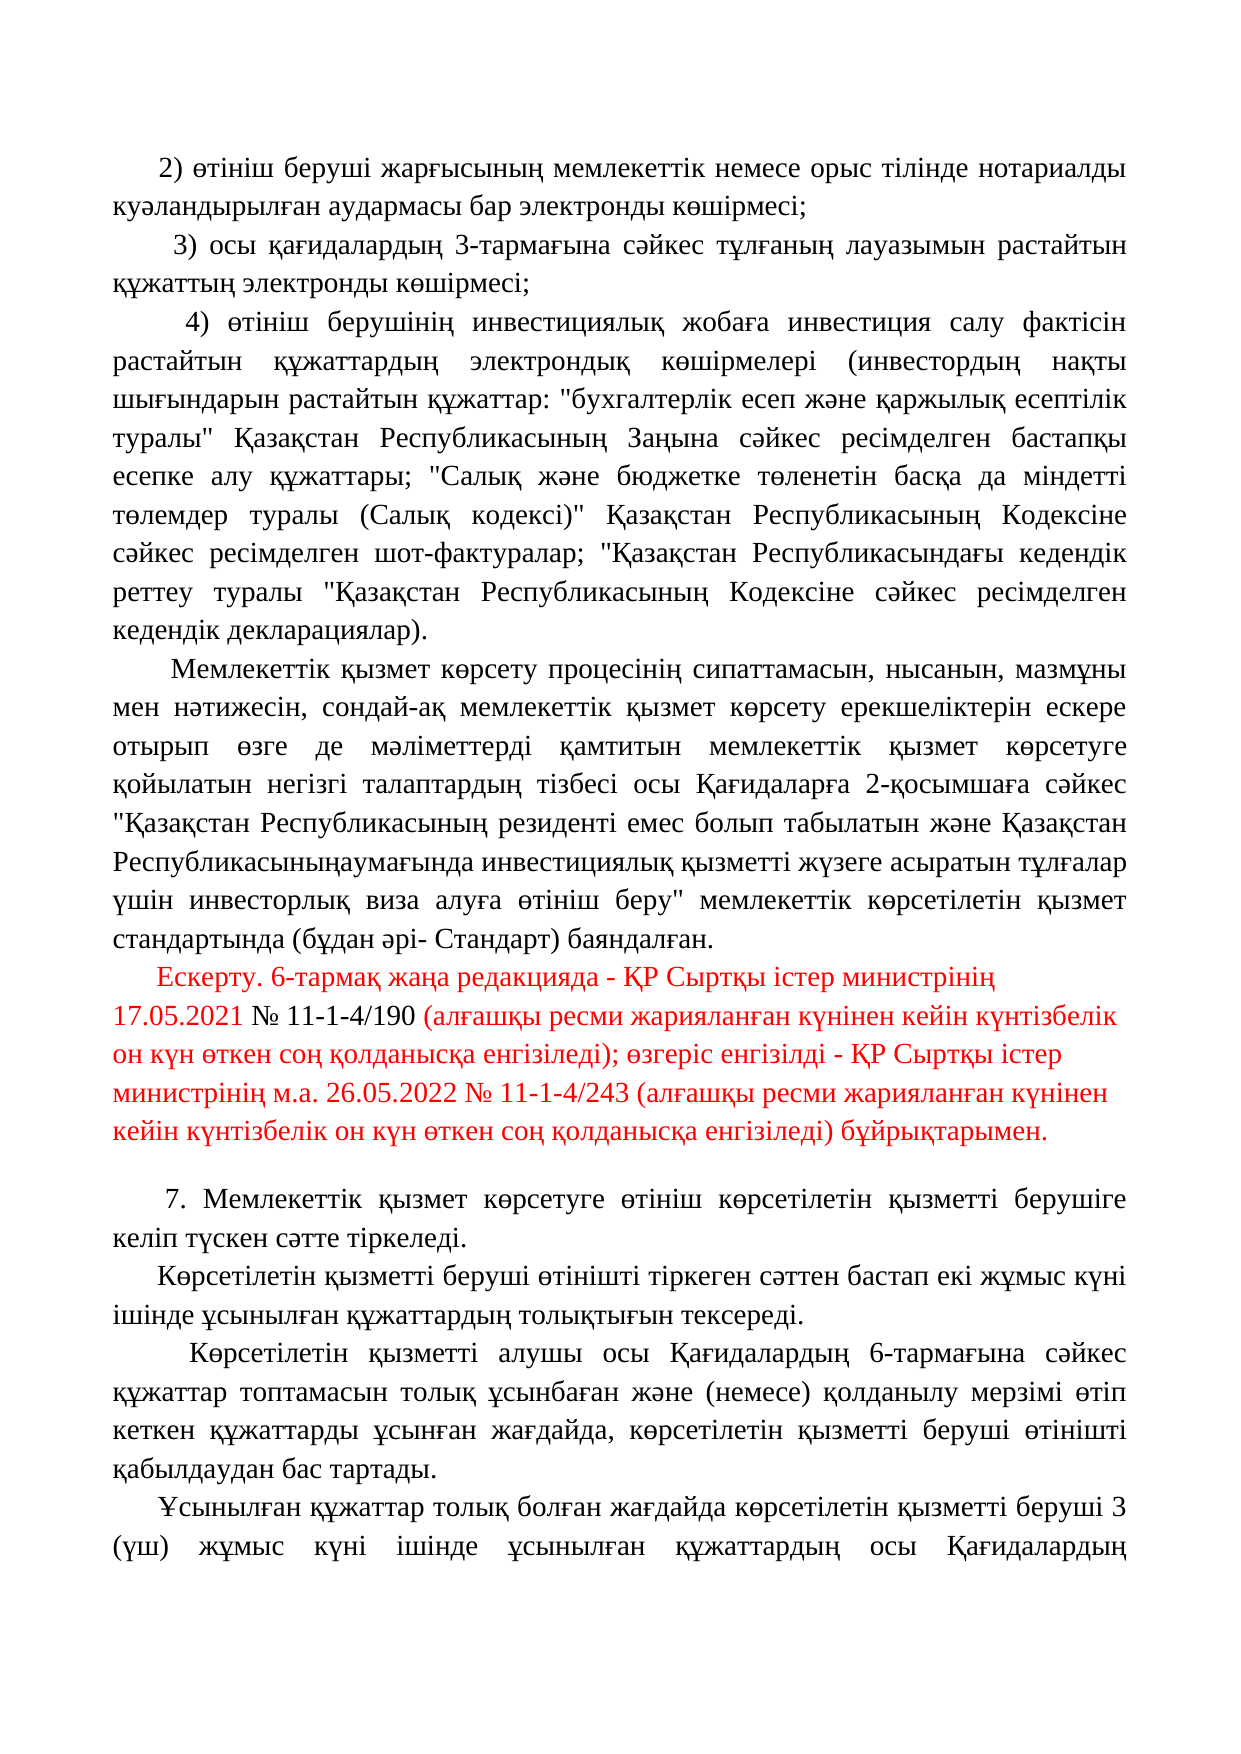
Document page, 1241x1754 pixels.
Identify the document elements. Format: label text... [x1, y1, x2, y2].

text Мемлекеттік қызмет көрсету процесінің сипаттамасын, нысанын, мазмұны мен нәтижесін, сондай-ақ мемлекеттік қызмет көрсету ерекшеліктерін ескере отырып өзге де мәліметтерді қамтитын мемлекеттік қызмет көрсетуге қойылатын негізгі талаптардың тізбесі осы Қағидаларға 2-қосымшаға сәйкес "Қазақстан Республикасының резиденті емес болып табылатын және Қазақстан Республикасыныңаумағында инвестициялық қызметті жүзеге асыратын тұлғалар үшін инвесторлық виза алуға өтініш беру" мемлекеттік көрсетілетін қызмет стандартында (бұдан әрі- Стандарт) баяндалған. [112, 651, 1128, 954]
text 2) өтініш беруші жарғысының мемлекеттік немесе орыс тілінде нотариалды куәландырылған аудармасы бар электронды көшірмесі; [112, 150, 1128, 222]
text 7. Мемлекеттік қызмет көрсетуге өтініш көрсетілетін қызметті берушіге келіп түскен сәтте тіркеледі. [112, 1181, 1128, 1253]
text Ескерту. 6-тармақ жаңа редакцияда - ҚР Сыртқы істер министрінің 17.05.2021 № 11-1-4/190 (алғашқы ресми жарияланған күнінен кейін күнтізбелік он күн өткен соң қолданысқа енгізіледі); өзгеріс енгізілді - ҚР Сыртқы істер министрінің м.а. 26.05.2022 № 11-1-4/243 (алғашқы ресми жарияланған күнінен кейін күнтізбелік он күн өткен соң қолданысқа енгізіледі) бұйрықтарымен. [112, 959, 1128, 1177]
text 4) өтініш берушінің инвестициялық жобаға инвестиция салу фактісін растайтын құжаттардың электрондық көшірмелері (инвестордың нақты шығындарын растайтын құжаттар: "бухгалтерлік есеп және қаржылық есептілік туралы" Қазақстан Республикасының Заңына сәйкес ресімделген бастапқы есепке алу құжаттары; "Салық және бюджетке төленетін басқа да міндетті төлемдер туралы (Салық кодексі)" Қазақстан Республикасының Кодексіне сәйкес ресімделген шот-фактуралар; "Қазақстан Республикасындағы кедендік реттеу туралы "Қазақстан Республикасының Кодексіне сәйкес ресімделген кедендік декларациялар). [112, 304, 1128, 646]
text 3) осы қағидалардың 3-тармағына сәйкес тұлғаның лауазымын растайтын құжаттың электронды көшірмесі; [112, 227, 1128, 299]
text Көрсетілетін қызметті алушы осы Қағидалардың 6-тармағына сәйкес құжаттар топтамасын толық ұсынбаған және (немесе) қолданылу мерзімі өтіп кеткен құжаттарды ұсынған жағдайда, көрсетілетін қызметті беруші өтінішті қабылдаудан бас тартады.​ [112, 1335, 1128, 1484]
text Көрсетілетін қызметті беруші өтінішті тіркеген сәттен бастап екі жұмыс күні ішінде ұсынылған құжаттардың толықтығын тексереді. [112, 1258, 1128, 1330]
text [112, 1489, 1128, 1562]
